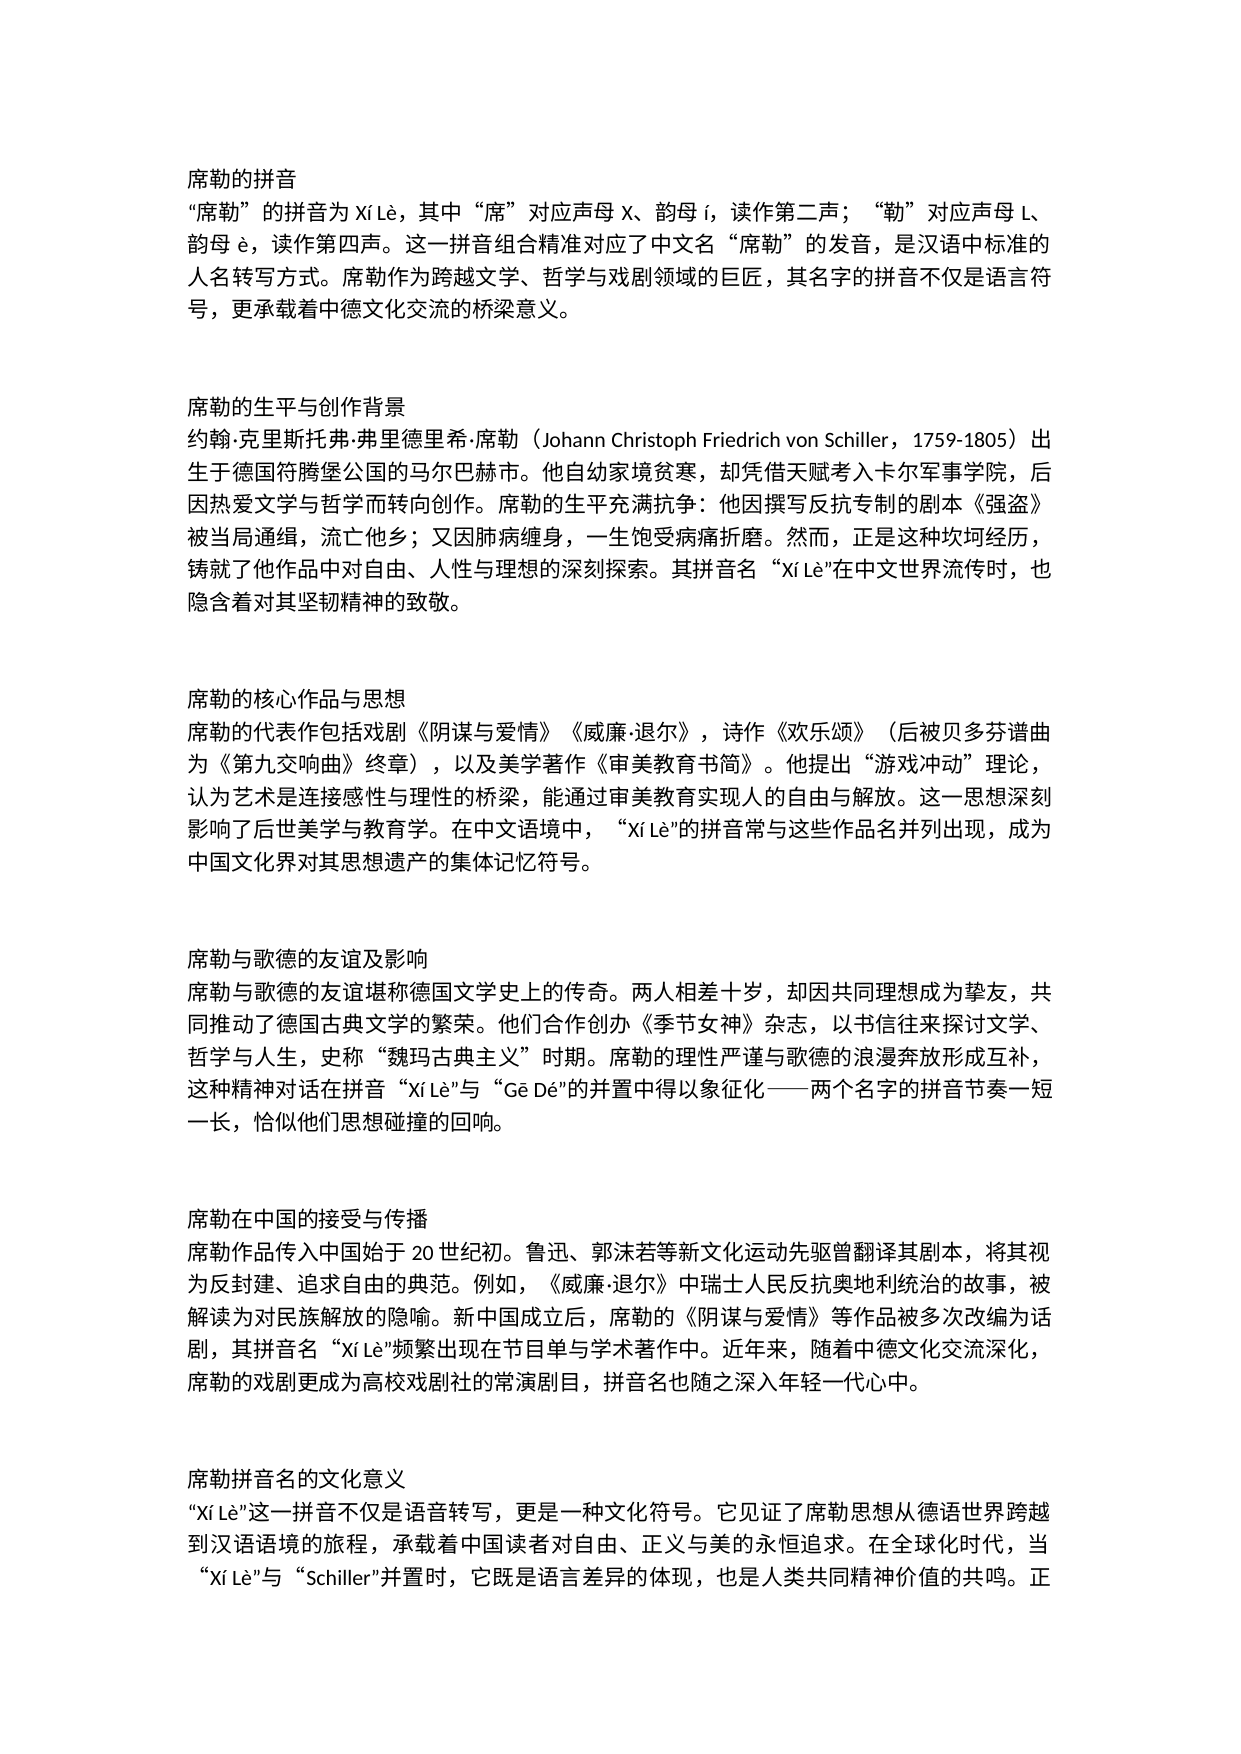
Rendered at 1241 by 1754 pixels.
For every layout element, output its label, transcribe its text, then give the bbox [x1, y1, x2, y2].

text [187, 1494, 1053, 1592]
text 席勒作品传入中国始于20世纪初。鲁迅、郭沫若等新文化运动先驱曾翻译其剧本，将其视为反封建、追求自由的典范。例如，《威廉·退尔》中瑞士人民反抗奥地利统治的故事，被解读为对民族解放的隐喻。新中国成立后，席勒的《阴谋与爱情》等作品被多次改编为话剧，其拼音名“Xí Lè”频繁出现在节目单与学术著作中。近年来，随着中德文化交流深化，席勒的戏剧更成为高校戏剧社的常演剧目，拼音名也随之深入年轻一代心中。 [187, 1234, 1053, 1397]
text 席勒拼音名的文化意义 [187, 1462, 1053, 1494]
text 席勒的代表作包括戏剧《阴谋与爱情》《威廉·退尔》，诗作《欢乐颂》（后被贝多芬谱曲为《第九交响曲》终章），以及美学著作《审美教育书简》。他提出“游戏冲动”理论，认为艺术是连接感性与理性的桥梁，能通过审美教育实现人的自由与解放。这一思想深刻影响了后世美学与教育学。在中文语境中，“Xí Lè”的拼音常与这些作品名并列出现，成为中国文化界对其思想遗产的集体记忆符号。 [187, 714, 1053, 877]
text 席勒与歌德的友谊及影响 [187, 942, 1053, 974]
text 约翰·克里斯托弗·弗里德里希·席勒（Johann Christoph Friedrich von Schiller，1759-1805）出生于德国符腾堡公国的马尔巴赫市。他自幼家境贫寒，却凭借天赋考入卡尔军事学院，后因热爱文学与哲学而转向创作。席勒的生平充满抗争：他因撰写反抗专制的剧本《强盗》被当局通缉，流亡他乡；又因肺病缠身，一生饱受病痛折磨。然而，正是这种坎坷经历，铸就了他作品中对自由、人性与理想的深刻探索。其拼音名“Xí Lè”在中文世界流传时，也隐含着对其坚韧精神的致敬。 [187, 422, 1053, 617]
text 席勒在中国的接受与传播 [187, 1202, 1053, 1234]
text 席勒的生平与创作背景 [187, 389, 1053, 422]
text 席勒与歌德的友谊堪称德国文学史上的传奇。两人相差十岁，却因共同理想成为挚友，共同推动了德国古典文学的繁荣。他们合作创办《季节女神》杂志，以书信往来探讨文学、哲学与人生，史称“魏玛古典主义”时期。席勒的理性严谨与歌德的浪漫奔放形成互补，这种精神对话在拼音“Xí Lè”与“Gē Dé”的并置中得以象征化——两个名字的拼音节奏一短一长，恰似他们思想碰撞的回响。 [187, 974, 1053, 1137]
text “席勒”的拼音为 Xí Lè，其中“席”对应声母 X、韵母 í，读作第二声；“勒”对应声母 L、韵母 è，读作第四声。这一拼音组合精准对应了中文名“席勒”的发音，是汉语中标准的人名转写方式。席勒作为跨越文学、哲学与戏剧领域的巨匠，其名字的拼音不仅是语言符号，更承载着中德文化交流的桥梁意义。 [187, 194, 1053, 324]
text 席勒的拼音 [187, 162, 1053, 194]
text 席勒的核心作品与思想 [187, 682, 1053, 714]
